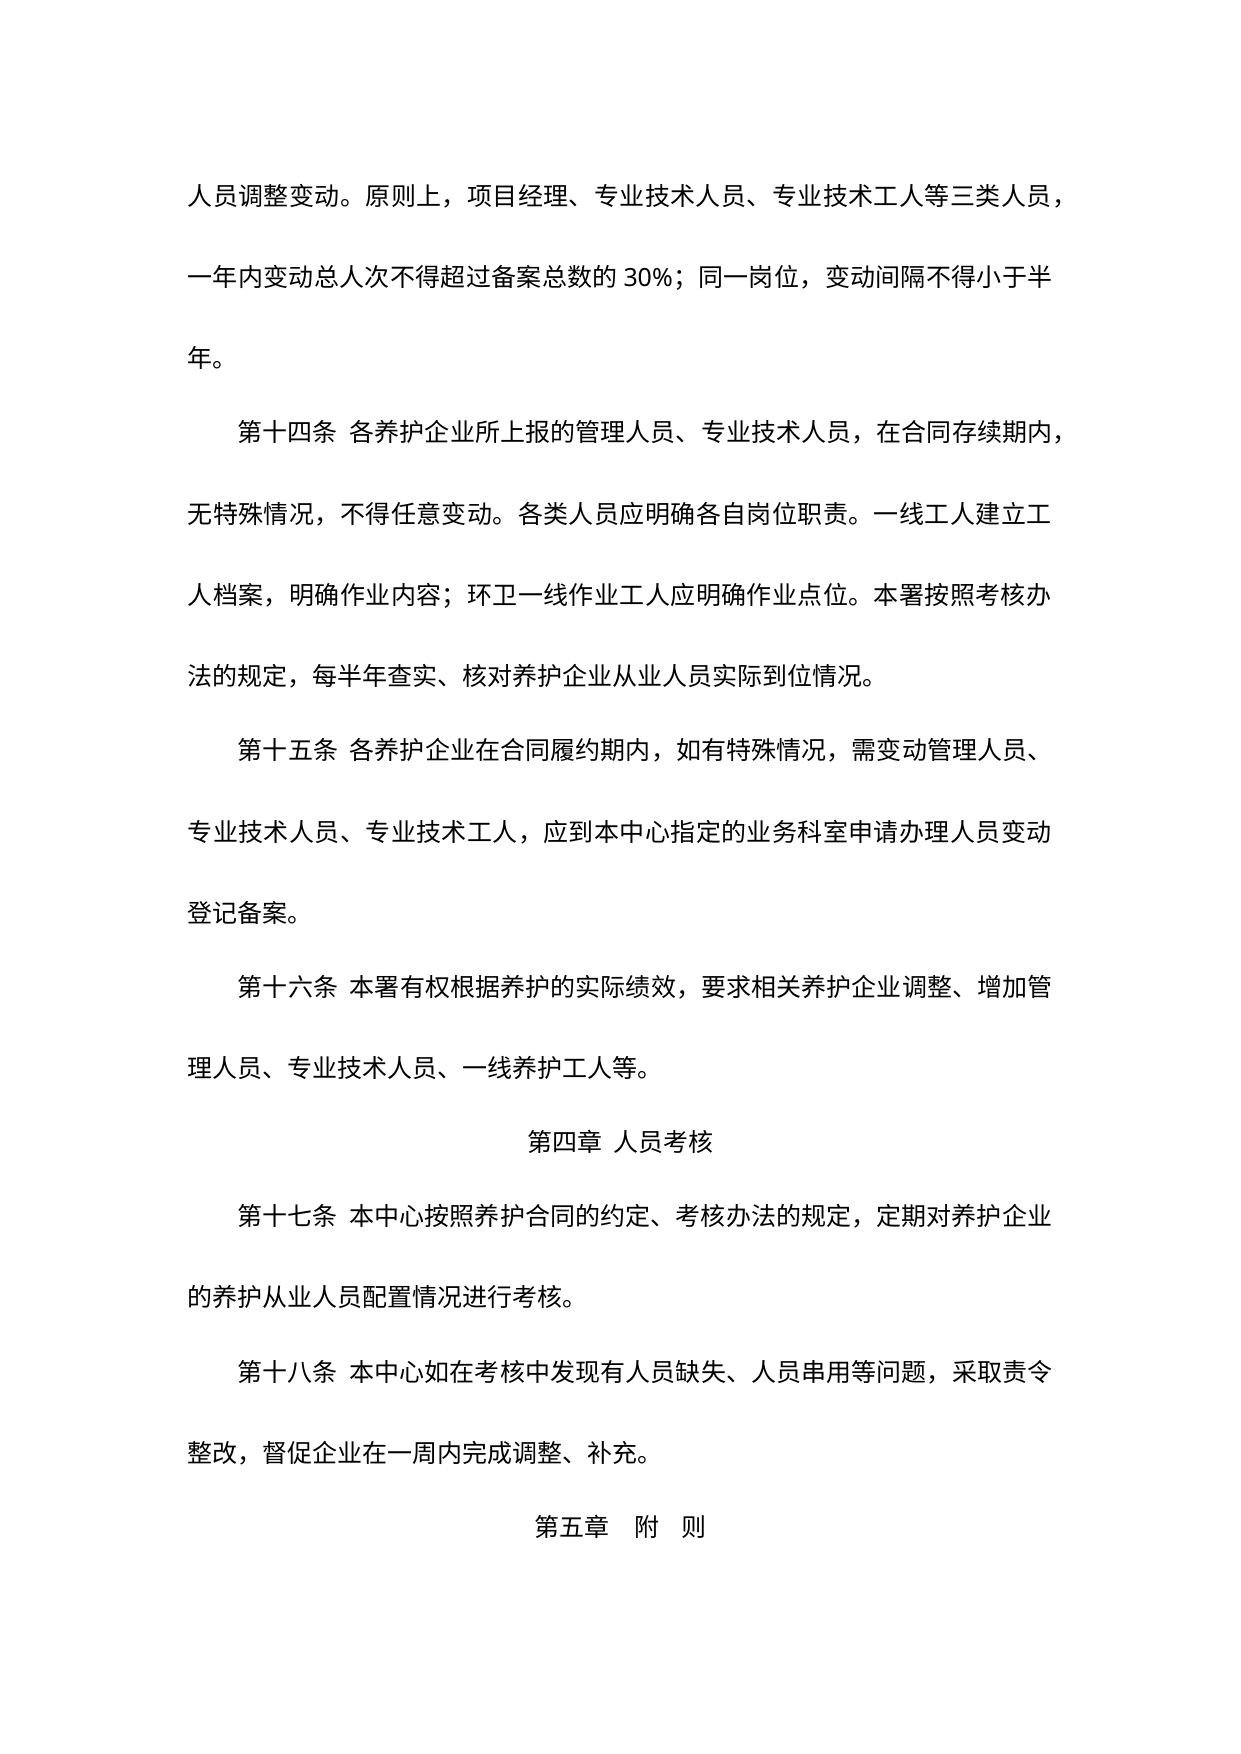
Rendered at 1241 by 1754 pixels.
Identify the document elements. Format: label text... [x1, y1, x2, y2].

text 第十六条 本署有权根据养护的实际绩效，要求相关养护企业调整、增加管理人员、专业技术人员、一线养护工人等。 [187, 953, 1053, 1099]
text 第十四条 各养护企业所上报的管理人员、专业技术人员，在合同存续期内，无特殊情况，不得任意变动。各类人员应明确各自岗位职责。一线工人建立工人档案，明确作业内容；环卫一线作业工人应明确作业点位。本署按照考核办法的规定，每半年查实、核对养护企业从业人员实际到位情况。 [187, 398, 1053, 707]
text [187, 162, 1053, 389]
text 第四章 人员考核 [187, 1108, 1053, 1173]
text 第十五条 各养护企业在合同履约期内，如有特殊情况，需变动管理人员、专业技术人员、专业技术工人，应到本中心指定的业务科室申请办理人员变动登记备案。 [187, 716, 1053, 944]
text 第十八条 本中心如在考核中发现有人员缺失、人员串用等问题，采取责令整改，督促企业在一周内完成调整、补充。 [187, 1338, 1053, 1484]
text 第十七条 本中心按照养护合同的约定、考核办法的规定，定期对养护企业的养护从业人员配置情况进行考核。 [187, 1182, 1053, 1328]
text 第五章 附 则 [187, 1493, 1053, 1558]
